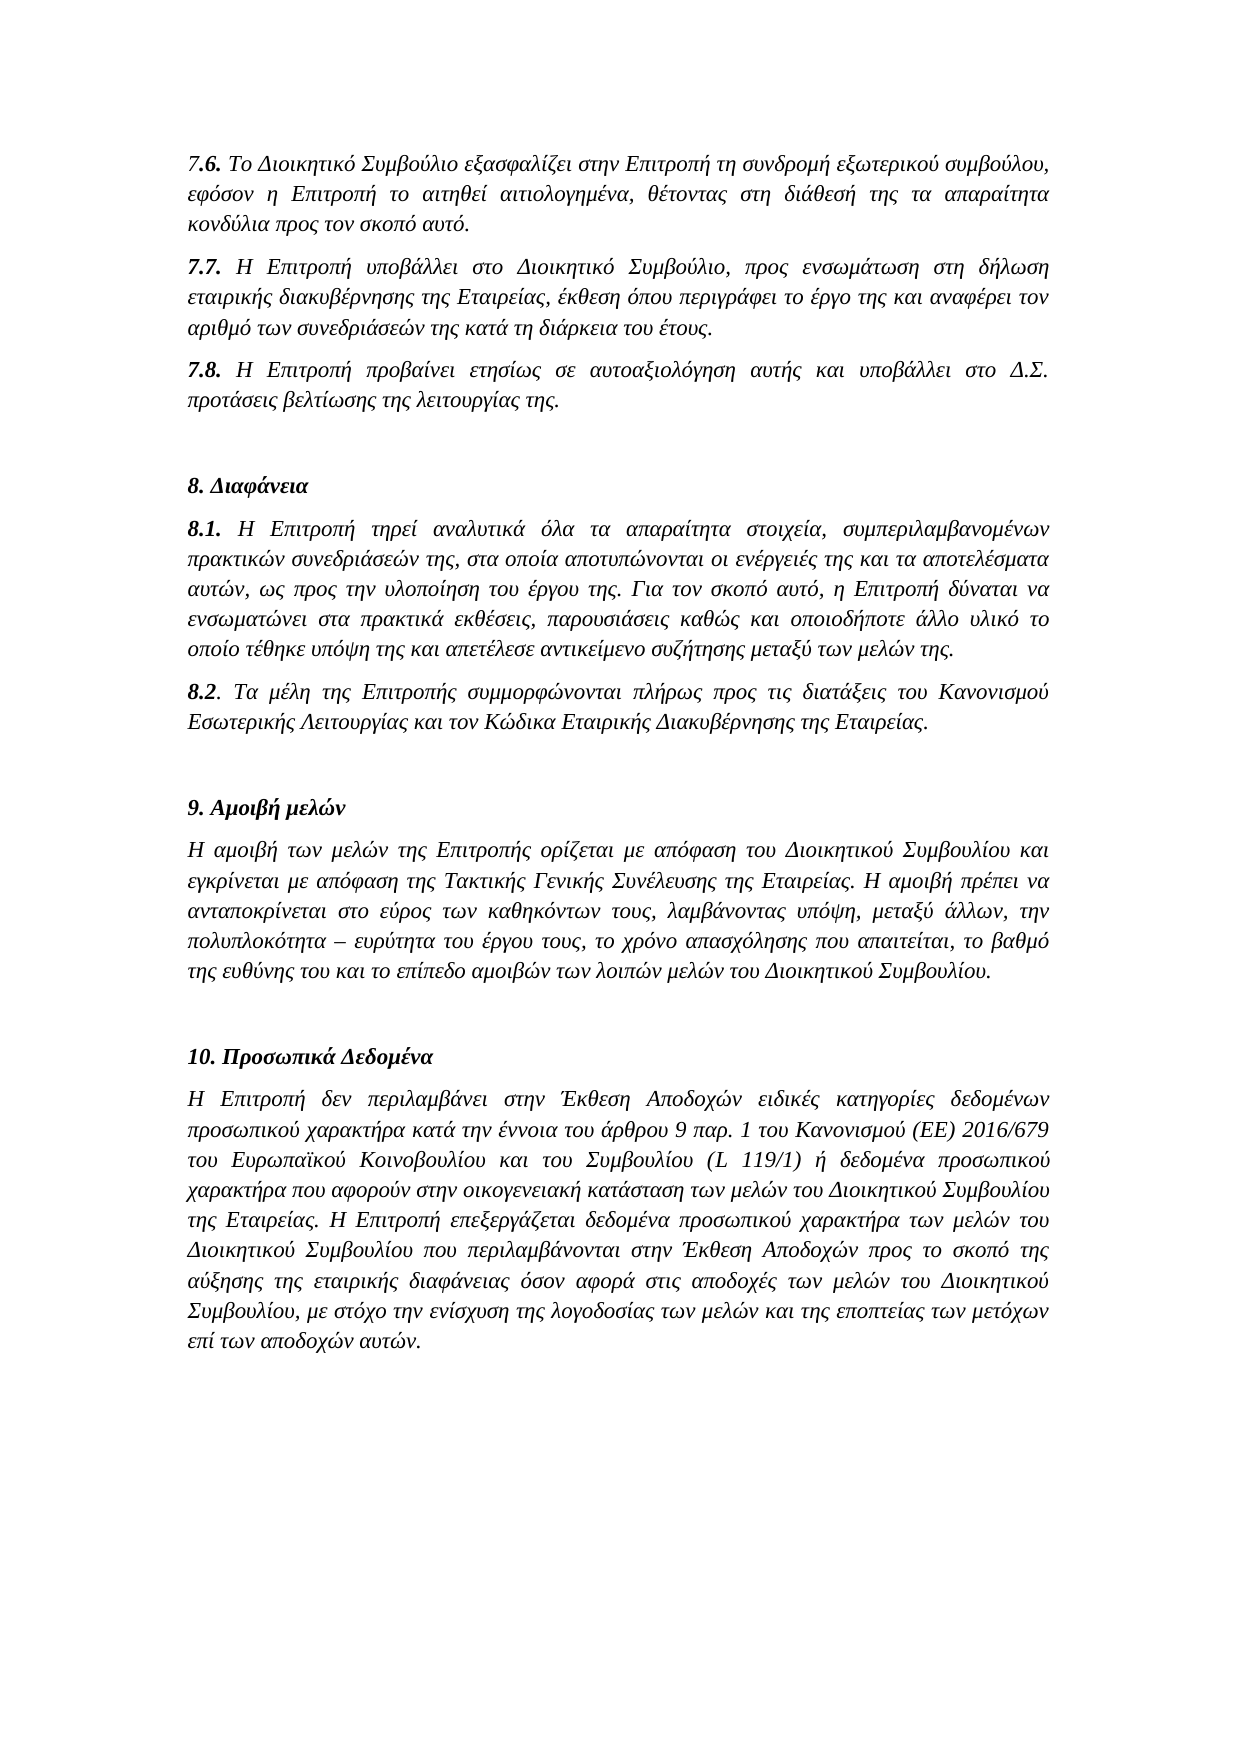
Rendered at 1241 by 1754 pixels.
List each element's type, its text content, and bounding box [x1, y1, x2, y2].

text 8.2. Τα μέλη της Επιτροπής συμμορφώνονται πλήρως προς τις διατάξεις του Κανονισμού Εσωτερικής Λειτουργίας και τον Κώδικα Εταιρικής Διακυβέρνησης της Εταιρείας. [187, 678, 1053, 735]
text 10. Προσωπικά Δεδομένα [187, 1043, 1053, 1069]
text Η αμοιβή των μελών της Επιτροπής ορίζεται με απόφαση του Διοικητικού Συμβουλίου και εγκρίνεται με απόφαση της Τακτικής Γενικής Συνέλευσης της Εταιρείας. Η αμοιβή πρέπει να ανταποκρίνεται στο εύρος των καθηκόντων τους, λαμβάνοντας υπόψη, μεταξύ άλλων, την πολυπλοκότητα – ευρύτητα του έργου τους, το χρόνο απασχόλησης που απαιτείται, το βαθμό της ευθύνης του και το επίπεδο αμοιβών των λοιπών μελών του Διοικητικού Συμβουλίου. [187, 836, 1053, 984]
text 9. Αμοιβή μελών [187, 794, 1053, 820]
text 7.7. Η Επιτροπή υποβάλλει στο Διοικητικό Συμβούλιο, προς ενσωμάτωση στη δήλωση εταιρικής διακυβέρνησης της Εταιρείας, έκθεση όπου περιγράφει το έργο της και αναφέρει τον αριθμό των συνεδριάσεών της κατά τη διάρκεια του έτους. [187, 253, 1053, 340]
text 8.1. Η Επιτροπή τηρεί αναλυτικά όλα τα απαραίτητα στοιχεία, συμπεριλαμβανομένων πρακτικών συνεδριάσεών της, στα οποία αποτυπώνονται οι ενέργειές της και τα αποτελέσματα αυτών, ως προς την υλοποίηση του έργου της. Για τον σκοπό αυτό, η Επιτροπή δύναται να ενσωματώνει στα πρακτικά εκθέσεις, παρουσιάσεις καθώς και οποιοδήποτε άλλο υλικό το οποίο τέθηκε υπόψη της και απετέλεσε αντικείμενο συζήτησης μεταξύ των μελών της. [187, 514, 1053, 662]
text Η Επιτροπή δεν περιλαμβάνει στην Έκθεση Αποδοχών ειδικές κατηγορίες δεδομένων προσωπικού χαρακτήρα κατά την έννοια του άρθρου 9 παρ. 1 του Κανονισμού (ΕΕ) 2016/679 του Ευρωπαϊκού Κοινοβουλίου και του Συμβουλίου (L 119/1) ή δεδομένα προσωπικού χαρακτήρα που αφορούν στην οικογενειακή κατάσταση των μελών του Διοικητικού Συμβουλίου της Εταιρείας. Η Επιτροπή επεξεργάζεται δεδομένα προσωπικού χαρακτήρα των μελών του Διοικητικού Συμβουλίου που περιλαμβάνονται στην Έκθεση Αποδοχών προς το σκοπό της αύξησης της εταιρικής διαφάνειας όσον αφορά στις αποδοχές των μελών του Διοικητικού Συμβουλίου, με στόχο την ενίσχυση της λογοδοσίας των μελών και της εποπτείας των μετόχων επί των αποδοχών αυτών. [187, 1085, 1053, 1353]
text 8. Διαφάνεια [187, 472, 1053, 498]
text 7.6. Το Διοικητικό Συμβούλιο εξασφαλίζει στην Επιτροπή τη συνδρομή εξωτερικού συμβούλου, εφόσον η Επιτροπή το αιτηθεί αιτιολογημένα, θέτοντας στη διάθεσή της τα απαραίτητα κονδύλια προς τον σκοπό αυτό. [187, 150, 1053, 237]
text 7.8. Η Επιτροπή προβαίνει ετησίως σε αυτοαξιολόγηση αυτής και υποβάλλει στο Δ.Σ. προτάσεις βελτίωσης της λειτουργίας της. [187, 356, 1053, 413]
